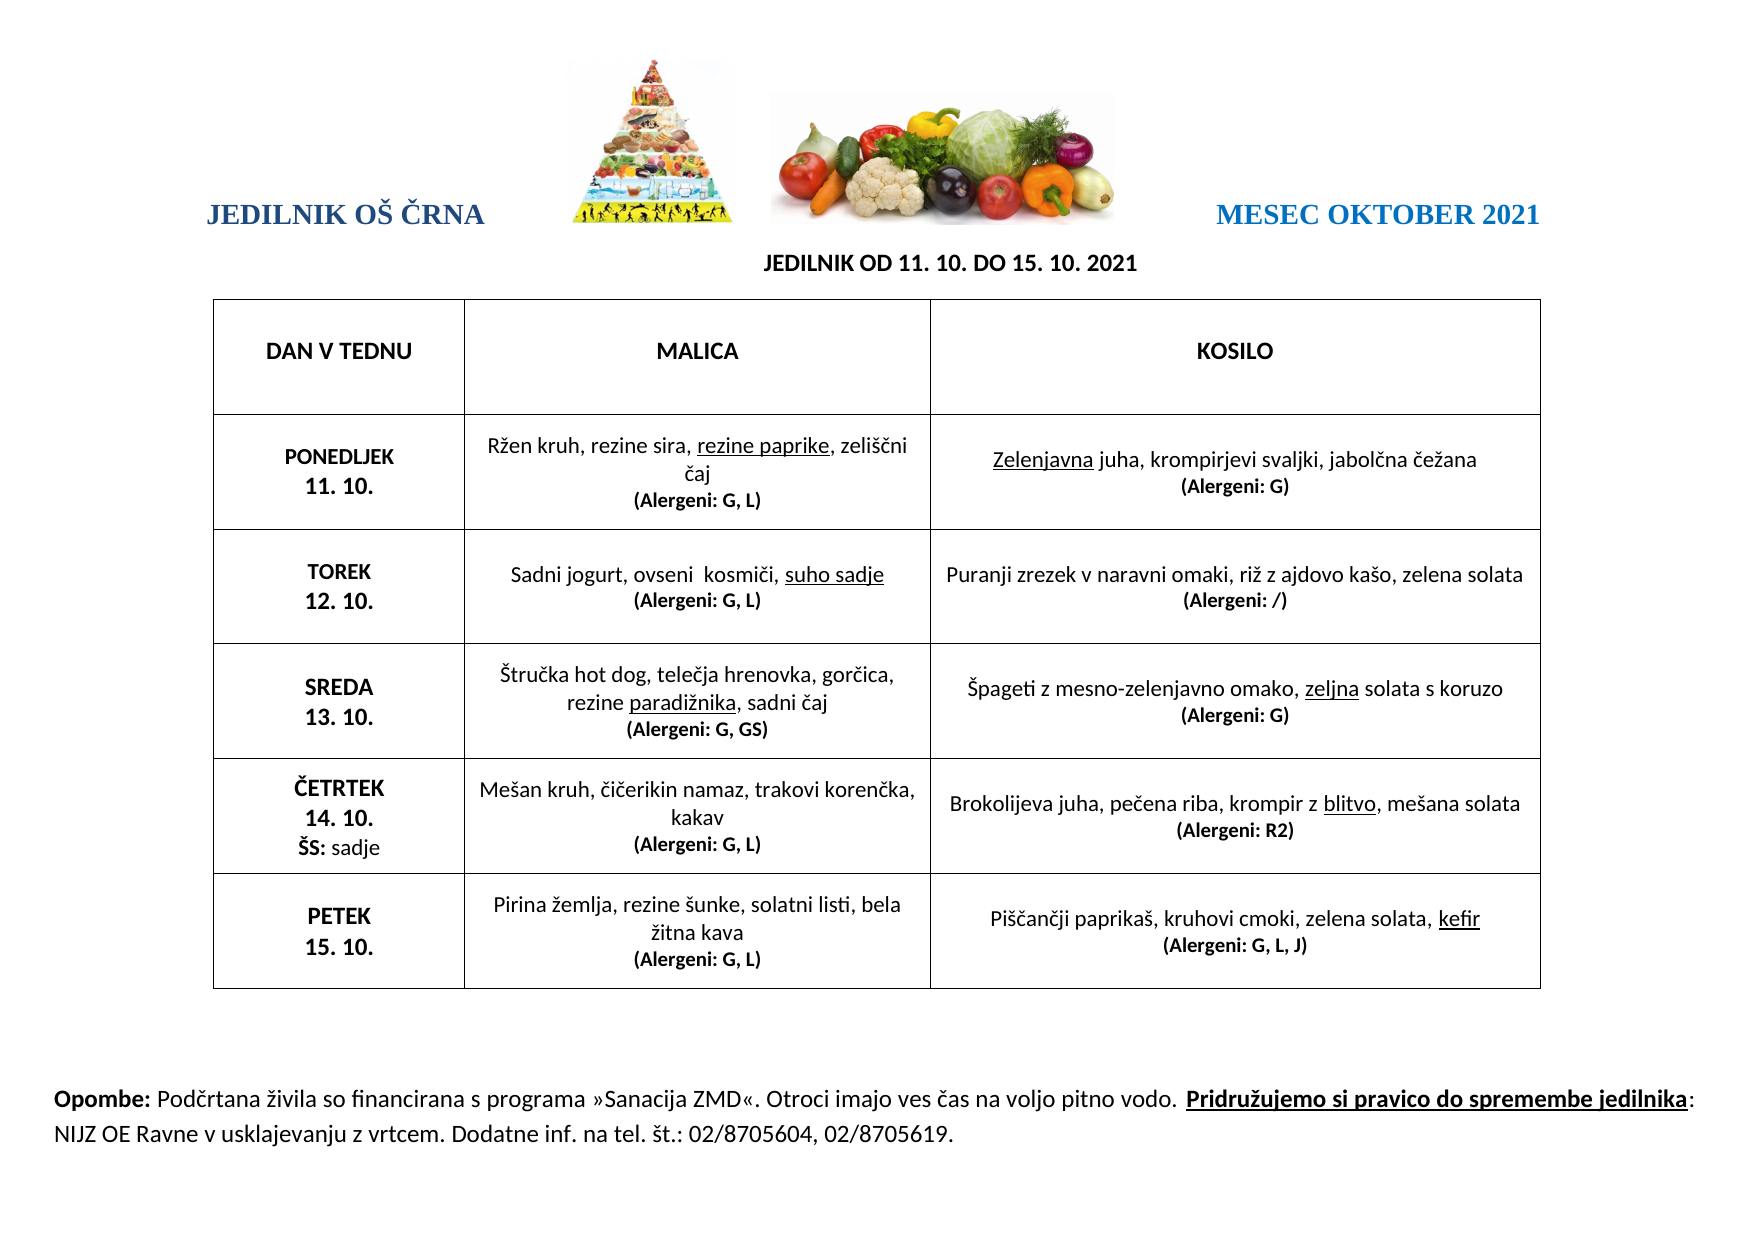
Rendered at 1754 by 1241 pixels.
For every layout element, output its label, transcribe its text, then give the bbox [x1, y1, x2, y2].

picture [564, 59, 735, 225]
table_cell Sadni jogurt, ovseni kosmiči, suho sadje (Alergeni: G, L) [465, 530, 930, 643]
table_cell Mešan kruh, čičerikin namaz, trakovi korenčka, kakav (Alergeni: G, L) [465, 759, 930, 873]
table_cell Ržen kruh, rezine sira, rezine paprike, zeliščni čaj (Alergeni: G, L) [465, 415, 930, 528]
table_cell Štručka hot dog, telečja hrenovka, gorčica, rezine paradižnika, sadni čaj (Alergeni: G, GS) [465, 644, 930, 758]
table_cell ČETRTEK 14. 10. ŠS: sadje [214, 759, 464, 873]
table_cell SREDA 13. 10. [214, 644, 464, 758]
text JEDILNIK OD 11. 10. DO 15. 10. 2021 [221, 247, 1606, 278]
table_cell Zelenjavna juha, krompirjevi svaljki, jabolčna čežana (Alergeni: G) [931, 415, 1540, 528]
table_cell Špageti z mesno-zelenjavno omako, zeljna solata s koruzo (Alergeni: G) [931, 644, 1540, 758]
table_header KOSILO [931, 300, 1540, 413]
picture [771, 93, 1114, 225]
table_cell Brokolijeva juha, pečena riba, krompir z blitvo, mešana solata (Alergeni: R2) [931, 759, 1540, 873]
table_header MALICA [465, 300, 930, 413]
table_cell Pirina žemlja, rezine šunke, solatni listi, bela žitna kava (Alergeni: G, L) [465, 874, 930, 988]
table_cell PETEK 15. 10. [214, 874, 464, 988]
table_cell PONEDLJEK 11. 10. [214, 415, 464, 528]
table_header DAN V TEDNU [214, 300, 464, 413]
table_cell TOREK 12. 10. [214, 530, 464, 643]
table_cell Piščančji paprikaš, kruhovi cmoki, zelena solata, kefir (Alergeni: G, L, J) [931, 874, 1540, 988]
table_cell Puranji zrezek v naravni omaki, riž z ajdovo kašo, zelena solata (Alergeni: /) [931, 530, 1540, 643]
